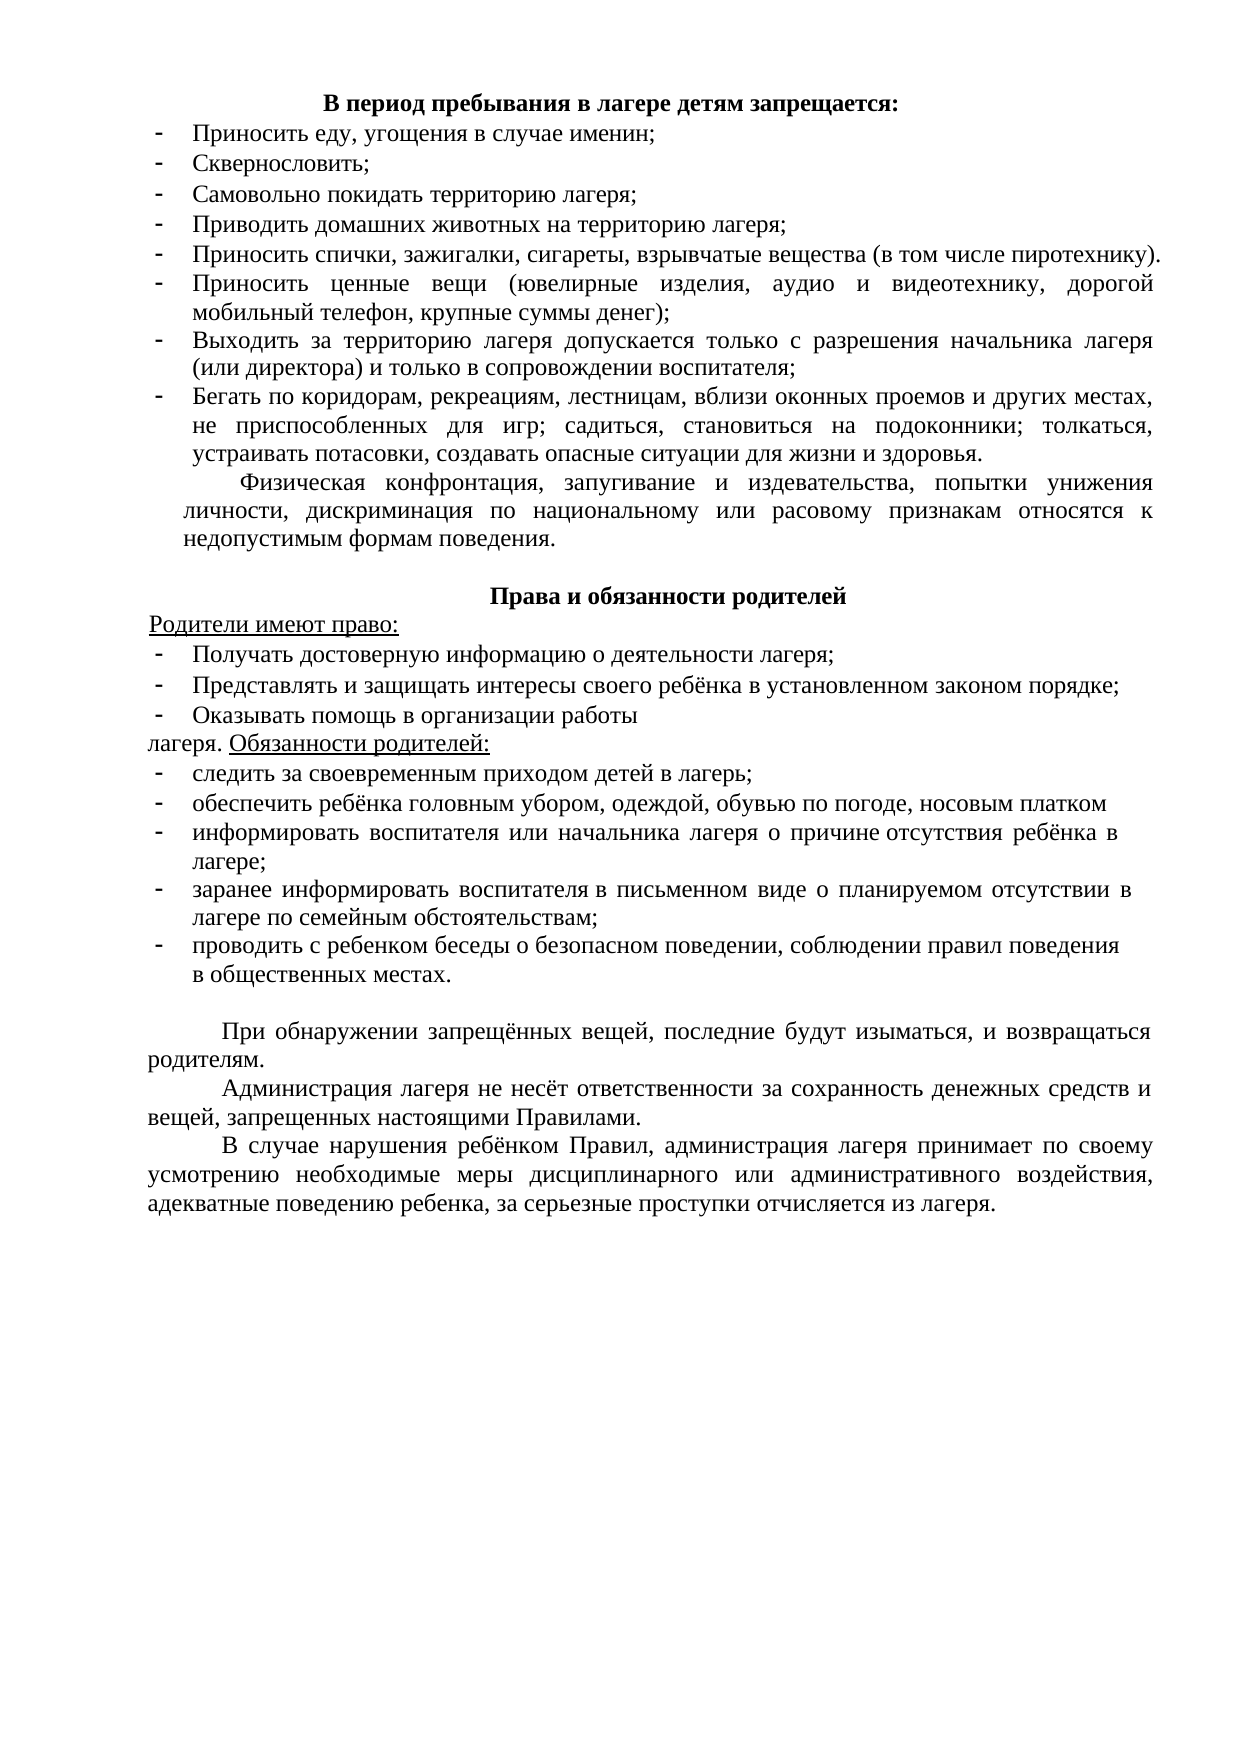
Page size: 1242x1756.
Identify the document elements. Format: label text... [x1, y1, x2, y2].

list проводить с ребенком беседы о безопасном поведении, соблюдении правил поведения в общественных местах. [154, 931, 1133, 987]
list Приводить домашних животных на территорию лагеря; [154, 208, 1197, 239]
text Администрация лагеря не несёт ответственности за сохранность денежных средств и вещей, запрещенных настоящими Правилами. [147, 1073, 1152, 1131]
list Сквернословить; [154, 147, 1197, 178]
subtitle В период пребывания в лагере детям запрещается: [323, 88, 1197, 117]
list Бегать по коридорам, рекреациям, лестницам, вблизи оконных проемов и других местах, не приспособленных для игр; садиться, становиться на подоконники; толкаться, устраивать потасовки, создавать опасные ситуации для жизни и здоровья. [154, 382, 1154, 467]
list Представлять и защищать интересы своего ребёнка в установленном законом порядке; [154, 669, 1197, 699]
text При обнаружении запрещённых вещей, последние будут изыматься, и возвращаться родителям. [147, 1017, 1152, 1073]
subtitle Права и обязанности родителей [139, 581, 1197, 610]
list информировать воспитателя или начальника лагеря о причине отсутствия ребёнка в лагере; [154, 818, 1126, 874]
list заранее информировать воспитателя в письменном виде о планируемом отсутствии в лагере по семейным обстоятельствам; [154, 875, 1139, 931]
list следить за своевременным приходом детей в лагерь; [154, 757, 1197, 787]
list Приносить спички, зажигалки, сигареты, взрывчатые вещества (в том числе пиротехнику). [154, 239, 1197, 268]
list Приносить еду, угощения в случае именин; [154, 117, 1197, 147]
list Самовольно покидать территорию лагеря; [154, 178, 1197, 208]
list Выходить за территорию лагеря допускается только с разрешения начальника лагеря (или директора) и только в сопровождении воспитателя; [154, 326, 1153, 381]
list Приносить ценные вещи (ювелирные изделия, аудио и видеотехнику, дорогой мобильный телефон, крупные суммы денег); [154, 269, 1154, 325]
list Оказывать помощь в организации работы лагеря. Обязанности родителей: [147, 700, 712, 757]
list Получать достоверную информацию о деятельности лагеря; [154, 638, 1197, 669]
text Физическая конфронтация, запугивание и издевательства, попытки унижения личности, дискриминация по национальному или расовому признакам относятся к недопустимым формам поведения. [183, 468, 1153, 552]
text В случае нарушения ребёнком Правил, администрация лагеря принимает по своему усмотрению необходимые меры дисциплинарного или административного воздействия, адекватные поведению ребенка, за серьезные проступки отчисляется из лагеря. [147, 1131, 1154, 1217]
list обеспечить ребёнка головным убором, одеждой, обувью по погоде, носовым платком [154, 787, 1197, 817]
text Родители имеют право: [139, 610, 408, 638]
